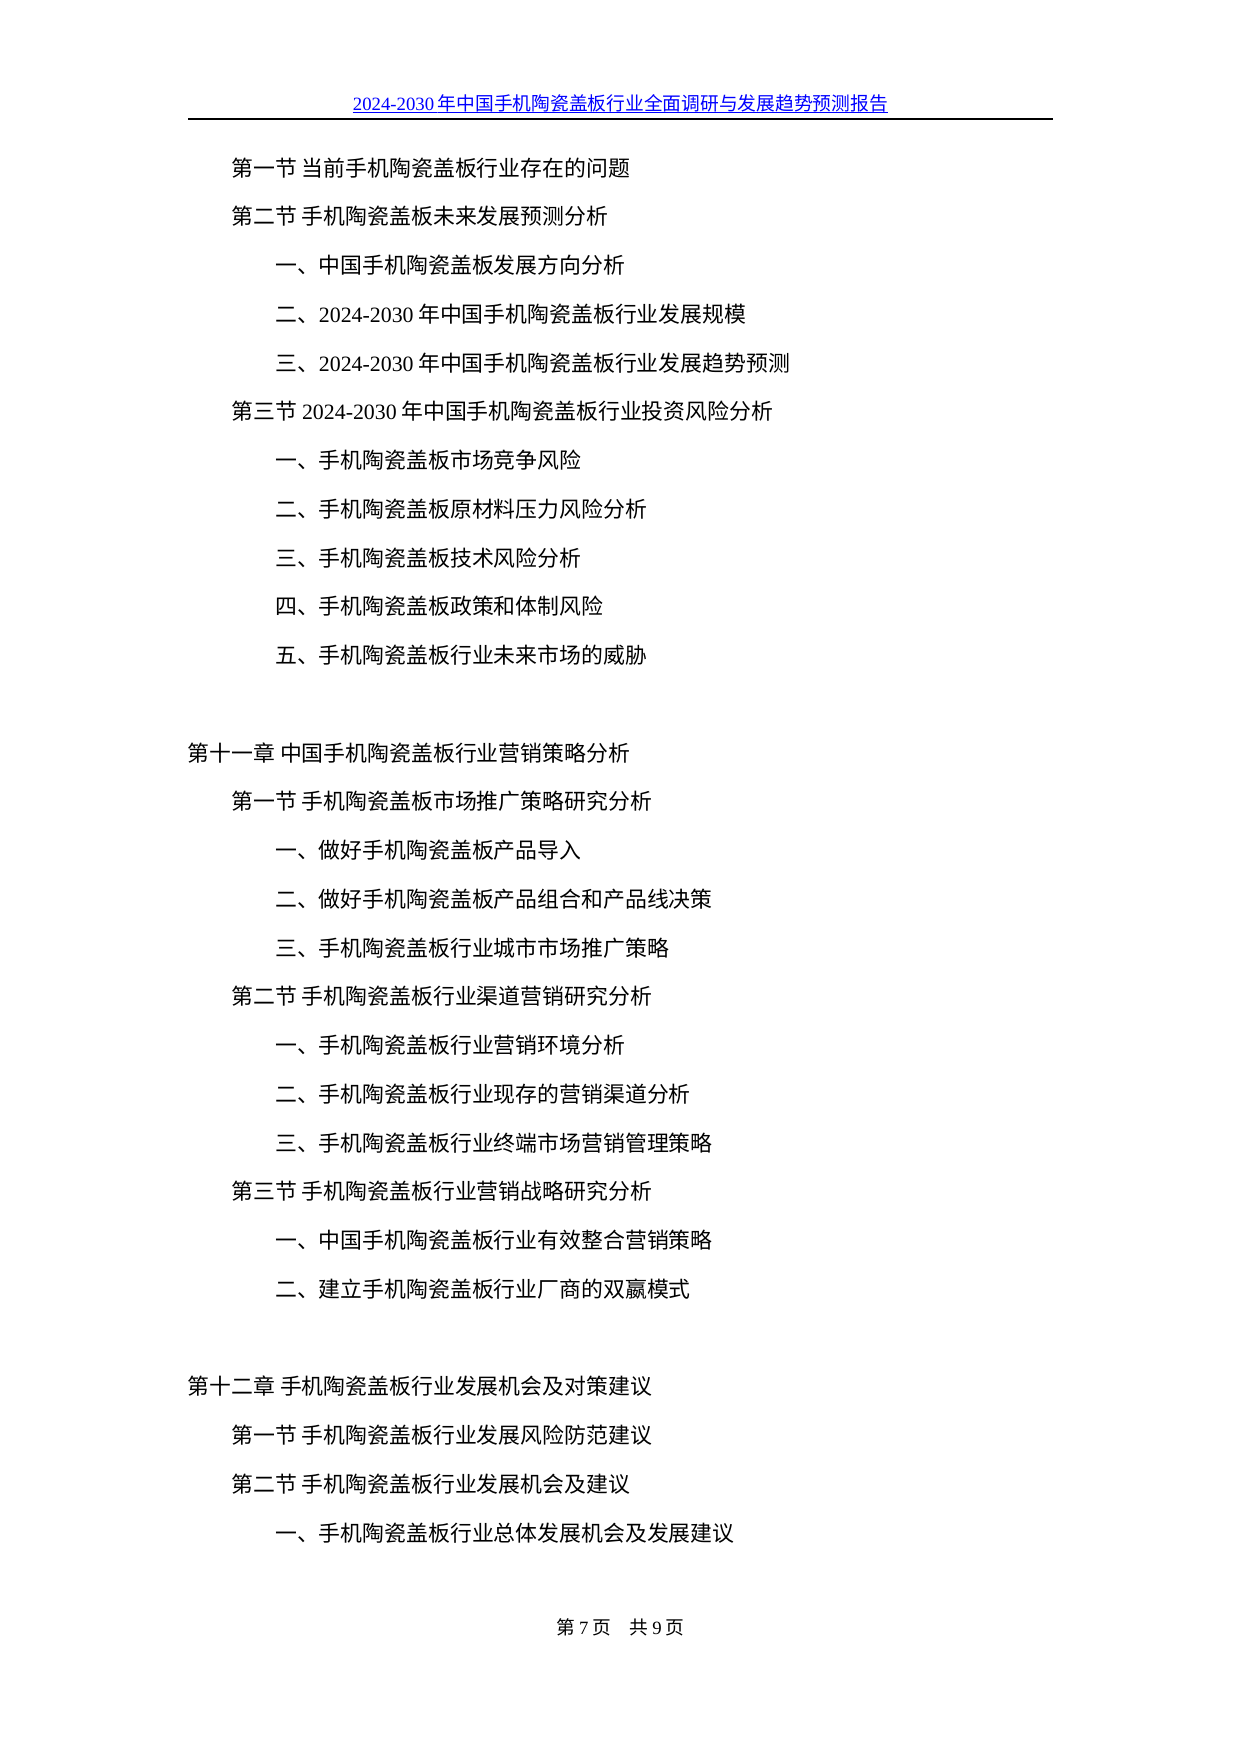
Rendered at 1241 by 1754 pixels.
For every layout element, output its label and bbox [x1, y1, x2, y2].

text [187, 150, 1053, 1548]
